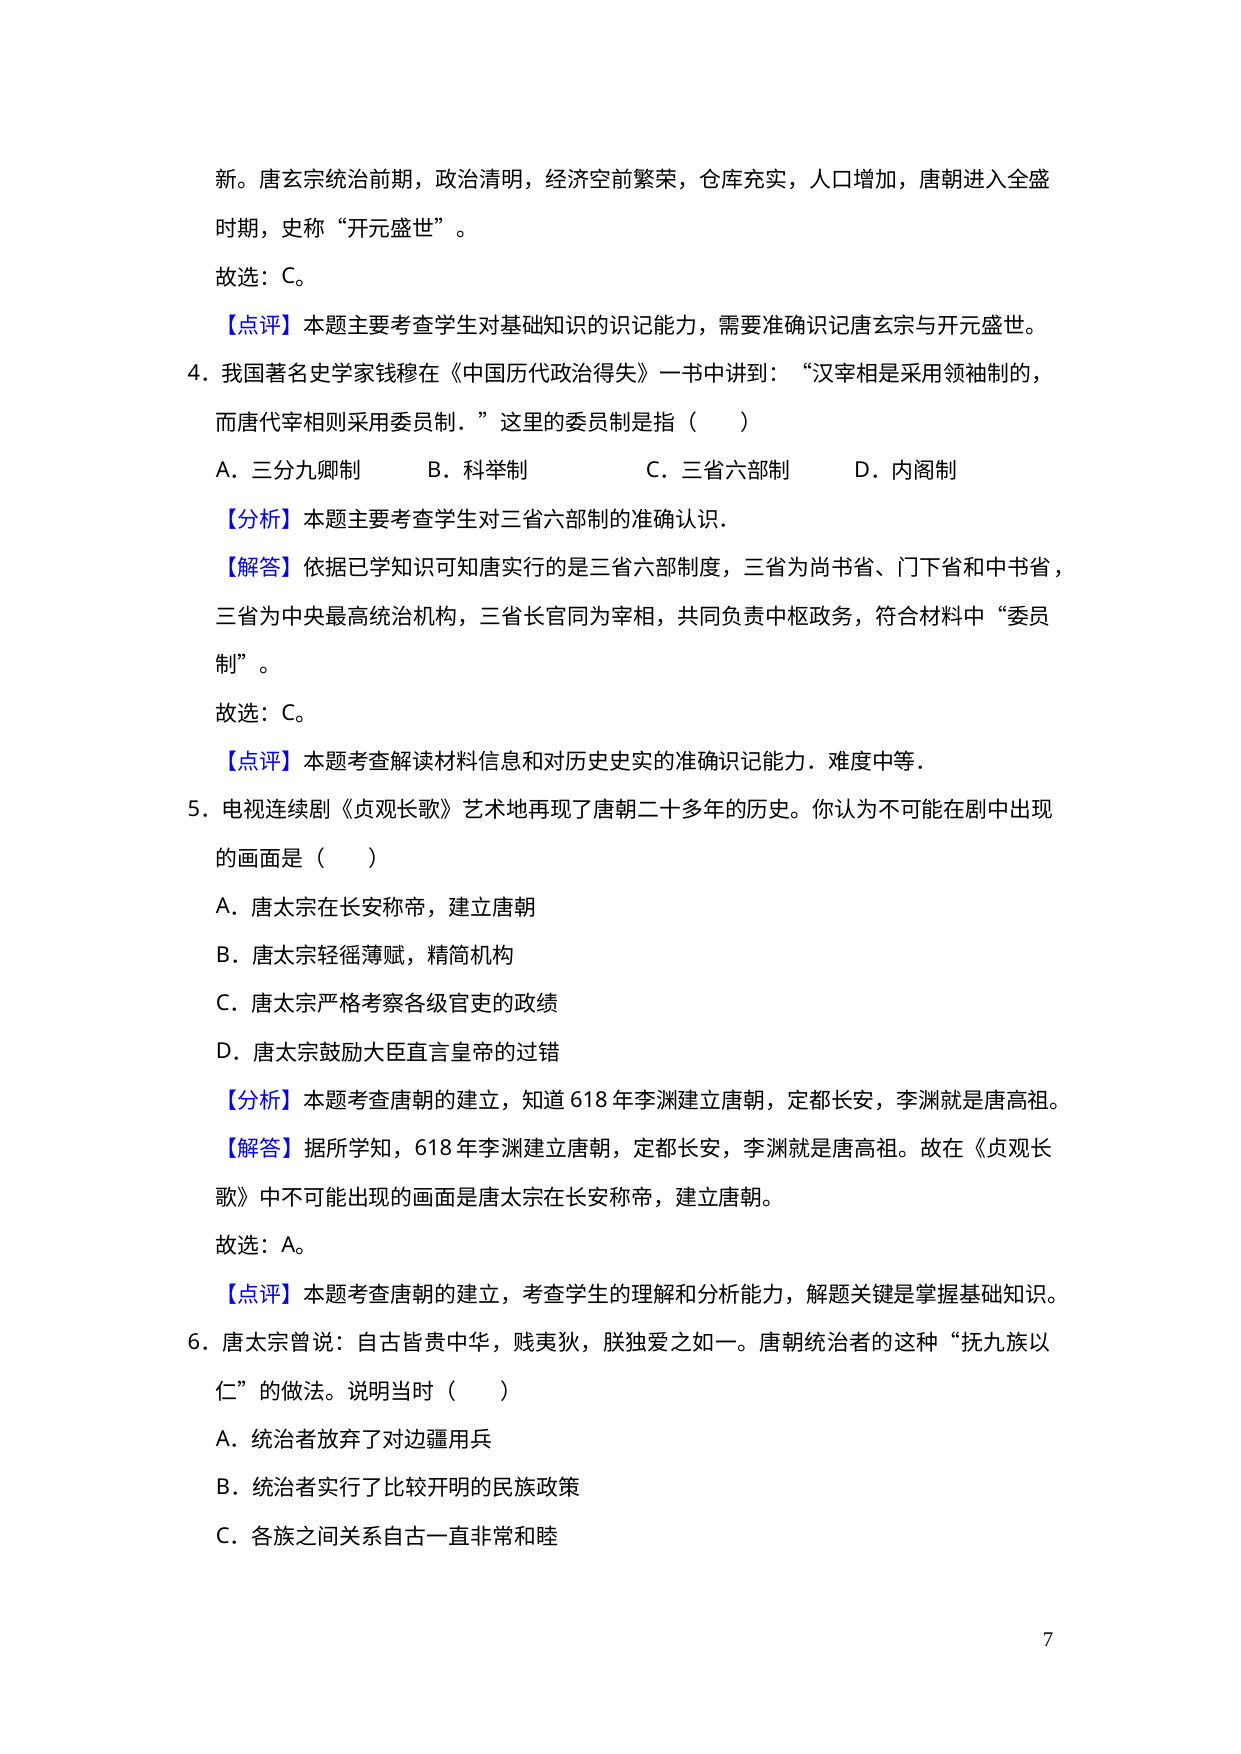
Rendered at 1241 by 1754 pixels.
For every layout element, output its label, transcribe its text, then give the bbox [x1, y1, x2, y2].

text A．三分九卿制 B．科举制 C．三省六部制 D．内阁制 [187, 453, 1053, 485]
text A．统治者放弃了对边疆用兵 [187, 1422, 1053, 1454]
text C．各族之间关系自古一直非常和睦 [187, 1518, 1053, 1551]
text A．唐太宗在长安称帝，建立唐朝 [187, 889, 1053, 922]
text 【分析】本题主要考查学生对三省六部制的准确认识． [216, 501, 1053, 534]
text 故选：C。 [216, 695, 1053, 728]
text C．唐太宗严格考察各级官吏的政绩 [187, 986, 1053, 1018]
text 6．唐太宗曾说：自古皆贵中华，贱夷狄，朕独爱之如一。唐朝统治者的这种“抚九族以仁”的做法。说明当时（ ） [187, 1324, 1053, 1406]
text 【解答】依据已学知识可知唐实行的是三省六部制度，三省为尚书省、门下省和中书省，三省为中央最高统治机构，三省长官同为宰相，共同负责中枢政务，符合材料中“委员制”。 [216, 549, 1053, 679]
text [216, 162, 1053, 243]
text B．唐太宗轻徭薄赋，精简机构 [187, 937, 1053, 970]
text 【分析】本题考查唐朝的建立，知道618年李渊建立唐朝，定都长安，李渊就是唐高祖。 [216, 1082, 1053, 1115]
text 4．我国著名史学家钱穆在《中国历代政治得失》一书中讲到：“汉宰相是采用领袖制的，而唐代宰相则采用委员制．”这里的委员制是指（ ） [187, 356, 1053, 437]
text 5．电视连续剧《贞观长歌》艺术地再现了唐朝二十多年的历史。你认为不可能在剧中出现的画面是（ ） [187, 792, 1053, 873]
text 【点评】本题考查唐朝的建立，考查学生的理解和分析能力，解题关键是掌握基础知识。 [216, 1276, 1053, 1309]
text D．唐太宗鼓励大臣直言皇帝的过错 [187, 1034, 1053, 1067]
text 故选：C。 [216, 259, 1053, 292]
text 【解答】据所学知，618年李渊建立唐朝，定都长安，李渊就是唐高祖。故在《贞观长歌》中不可能出现的画面是唐太宗在长安称帝，建立唐朝。 [216, 1131, 1053, 1212]
text 故选：A。 [216, 1228, 1053, 1260]
text 【点评】本题主要考查学生对基础知识的识记能力，需要准确识记唐玄宗与开元盛世。 [216, 307, 1053, 340]
text B．统治者实行了比较开明的民族政策 [187, 1470, 1053, 1502]
text 【点评】本题考查解读材料信息和对历史史实的准确识记能力．难度中等． [216, 744, 1053, 776]
